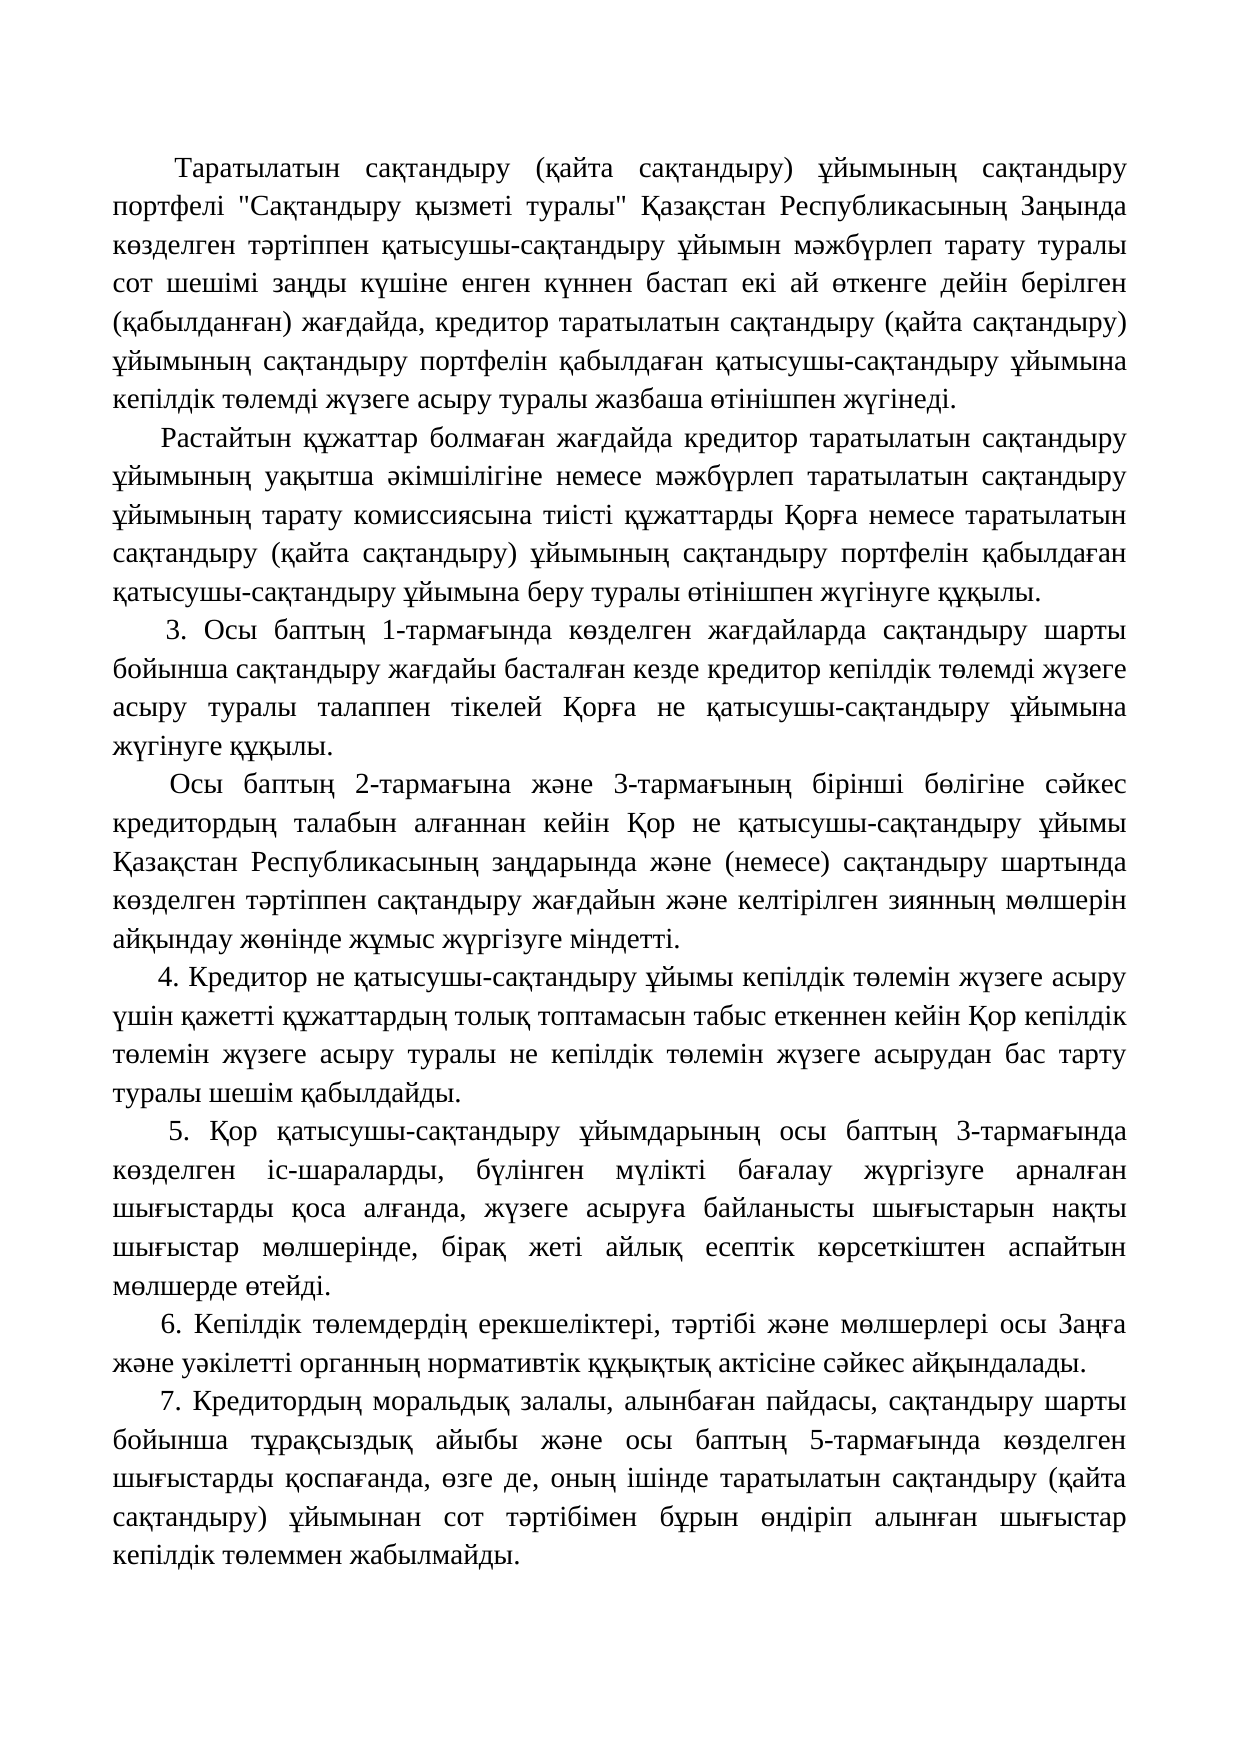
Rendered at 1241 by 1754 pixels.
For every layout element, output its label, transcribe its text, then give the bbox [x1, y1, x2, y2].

text 3. Осы баптың 1-тармағында көзделген жағдайларда сақтандыру шарты бойынша сақтандыру жағдайы басталған кезде кредитор кепілдік төлемді жүзеге асыру туралы талаппен тікелей Қорға не қатысушы-сақтандыру ұйымына жүгінуге құқылы. [112, 612, 1128, 762]
text Осы баптың 2-тармағына және 3-тармағының бірінші бөлігіне сәйкес кредитордың талабын алғаннан кейін Қор не қатысушы-сақтандыру ұйымы Қазақстан Республикасының заңдарында және (немесе) сақтандыру шартында көзделген тәртіппен сақтандыру жағдайын және келтірілген зиянның мөлшерін айқындау жөнінде жұмыс жүргізуге міндетті. [112, 767, 1128, 954]
text Таратылатын сақтандыру (қайта сақтандыру) ұйымының сақтандыру портфелі "Сақтандыру қызметі туралы" Қазақстан Республикасының Заңында көзделген тәртіппен қатысушы-сақтандыру ұйымын мәжбүрлеп тарату туралы сот шешімі заңды күшіне енген күннен бастап екі ай өткенге дейін берілген (қабылданған) жағдайда, кредитор таратылатын сақтандыру (қайта сақтандыру) ұйымының сақтандыру портфелін қабылдаған қатысушы-сақтандыру ұйымына кепілдік төлемді жүзеге асыру туралы жазбаша өтінішпен жүгінеді. [112, 150, 1128, 415]
text 4. Кредитор не қатысушы-сақтандыру ұйымы кепілдік төлемін жүзеге асыру үшін қажетті құжаттардың толық топтамасын табыс еткеннен кейін Қор кепілдік төлемін жүзеге асыру туралы не кепілдік төлемін жүзеге асырудан бас тарту туралы шешім қабылдайды. [112, 959, 1128, 1108]
text Растайтын құжаттар болмаған жағдайда кредитор таратылатын сақтандыру ұйымының уақытша әкімшілігіне немесе мәжбүрлеп таратылатын сақтандыру ұйымының тарату комиссиясына тиісті құжаттарды Қорға немесе таратылатын сақтандыру (қайта сақтандыру) ұйымының сақтандыру портфелін қабылдаған қатысушы-сақтандыру ұйымына беру туралы өтінішпен жүгінуге құқылы. [112, 420, 1128, 607]
text 6. Кепілдік төлемдердің ерекшеліктері, тәртібі және мөлшерлері осы Заңға және уәкілетті органның нормативтік құқықтық актісіне сәйкес айқындалады. [112, 1306, 1128, 1378]
text 5. Қор қатысушы-сақтандыру ұйымдарының осы баптың 3-тармағында көзделген іс-шараларды, бүлінген мүлікті бағалау жүргізуге арналған шығыстарды қоса алғанда, жүзеге асыруға байланысты шығыстарын нақты шығыстар мөлшерінде, бірақ жеті айлық есептік көрсеткіштен аспайтын мөлшерде өтейді. [112, 1113, 1128, 1301]
